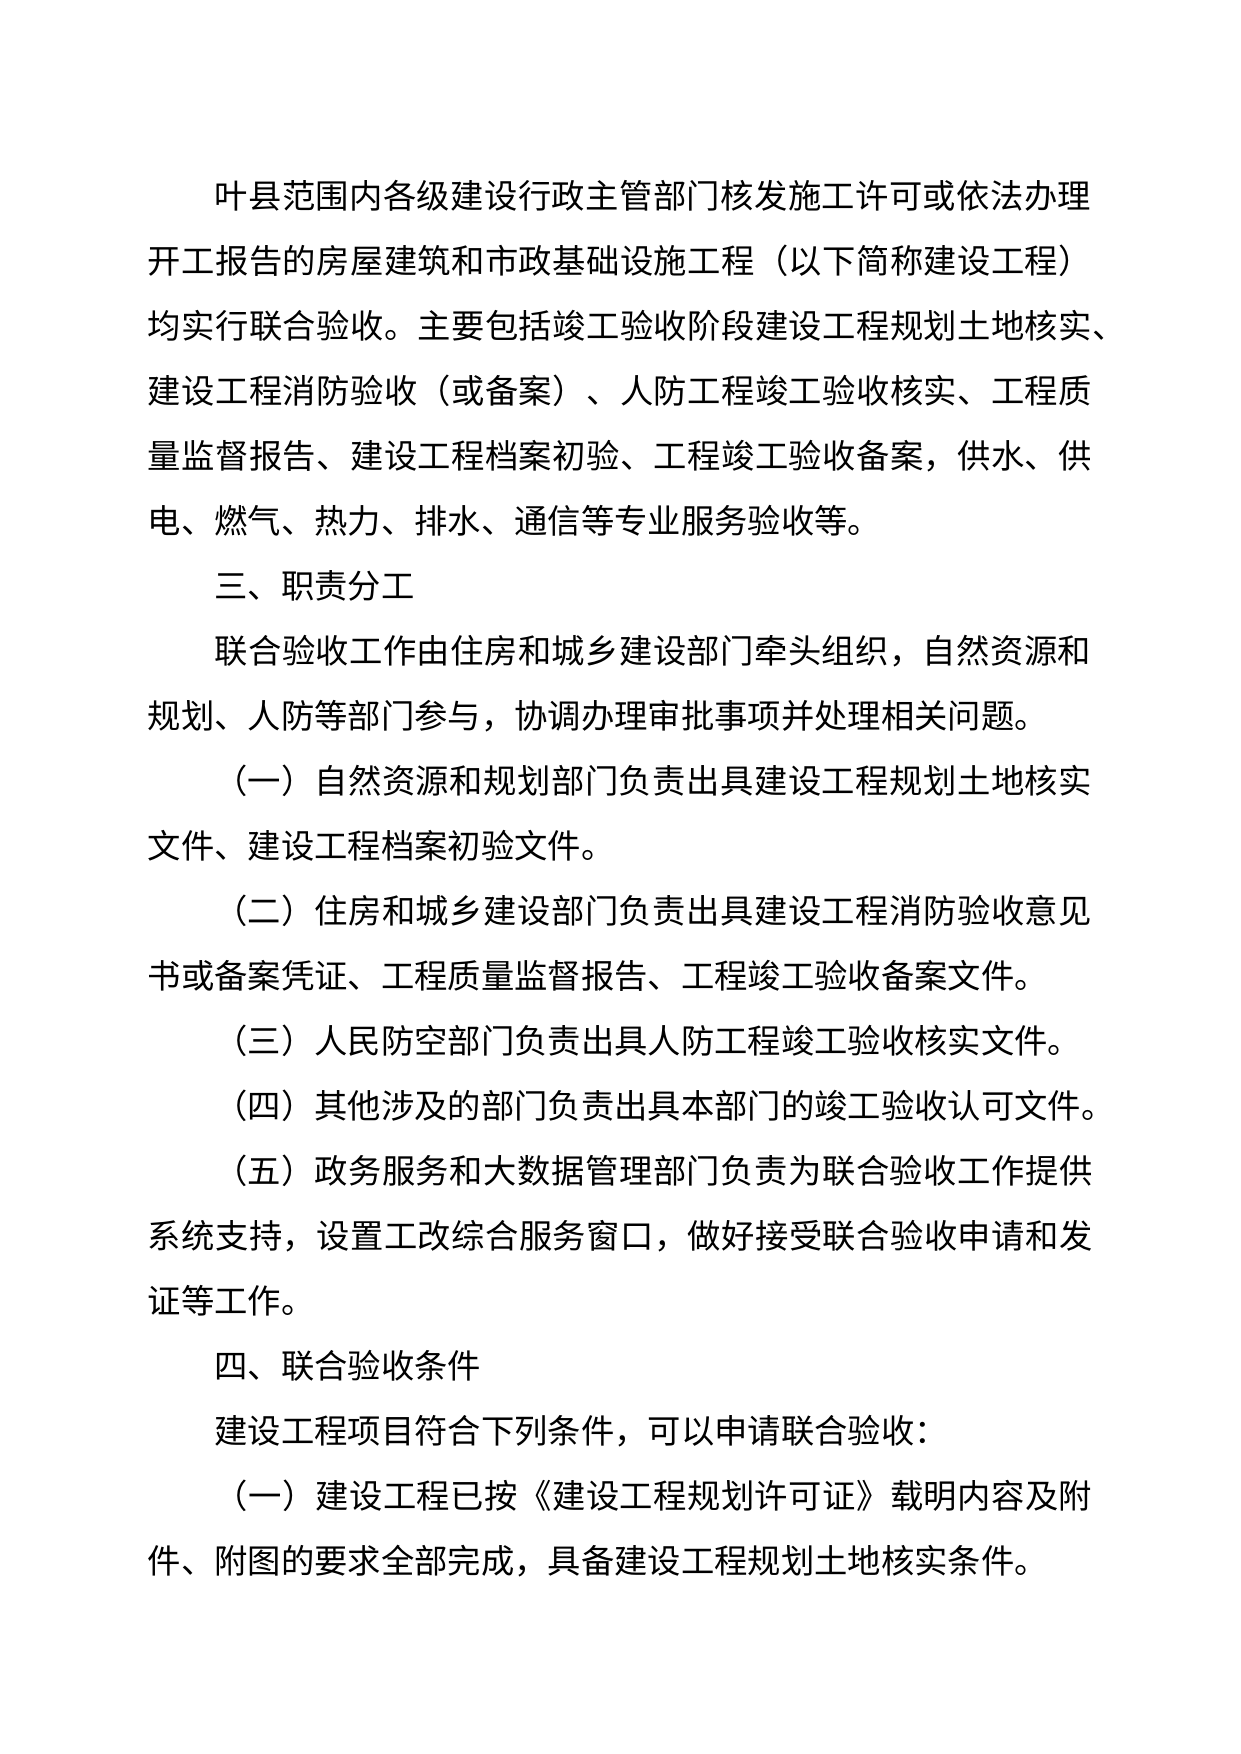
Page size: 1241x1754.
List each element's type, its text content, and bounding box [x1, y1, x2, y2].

text 叶县范围内各级建设行政主管部门核发施工许可或依法办理开工报告的房屋建筑和市政基础设施工程（以下简称建设工程）均实行联合验收。主要包括竣工验收阶段建设工程规划土地核实、建设工程消防验收（或备案）、人防工程竣工验收核实、工程质量监督报告、建设工程档案初验、工程竣工验收备案，供水、供电、燃气、热力、排水、通信等专业服务验收等。 [148, 162, 1093, 552]
text （一）建设工程已按《建设工程规划许可证》载明内容及附件、附图的要求全部完成，具备建设工程规划土地核实条件。 [148, 1462, 1093, 1592]
list 住房和城乡建设部门负责出具建设工程消防验收意见书或备案凭证、工程质量监督报告、工程竣工验收备案文件。 [148, 877, 1093, 1007]
list 人民防空部门负责出具人防工程竣工验收核实文件。 [148, 1007, 1093, 1072]
text 联合验收工作由住房和城乡建设部门牵头组织，自然资源和规划、人防等部门参与，协调办理审批事项并处理相关问题。 [148, 617, 1093, 747]
text 三、职责分工 [148, 552, 1093, 617]
list 其他涉及的部门负责出具本部门的竣工验收认可文件。 [148, 1072, 1093, 1137]
text 四、联合验收条件 [148, 1332, 1093, 1397]
text 建设工程项目符合下列条件，可以申请联合验收： [148, 1397, 1093, 1462]
list 自然资源和规划部门负责出具建设工程规划土地核实文件、建设工程档案初验文件。 [148, 747, 1093, 877]
list 政务服务和大数据管理部门负责为联合验收工作提供系统支持，设置工改综合服务窗口，做好接受联合验收申请和发证等工作。 [148, 1137, 1093, 1332]
